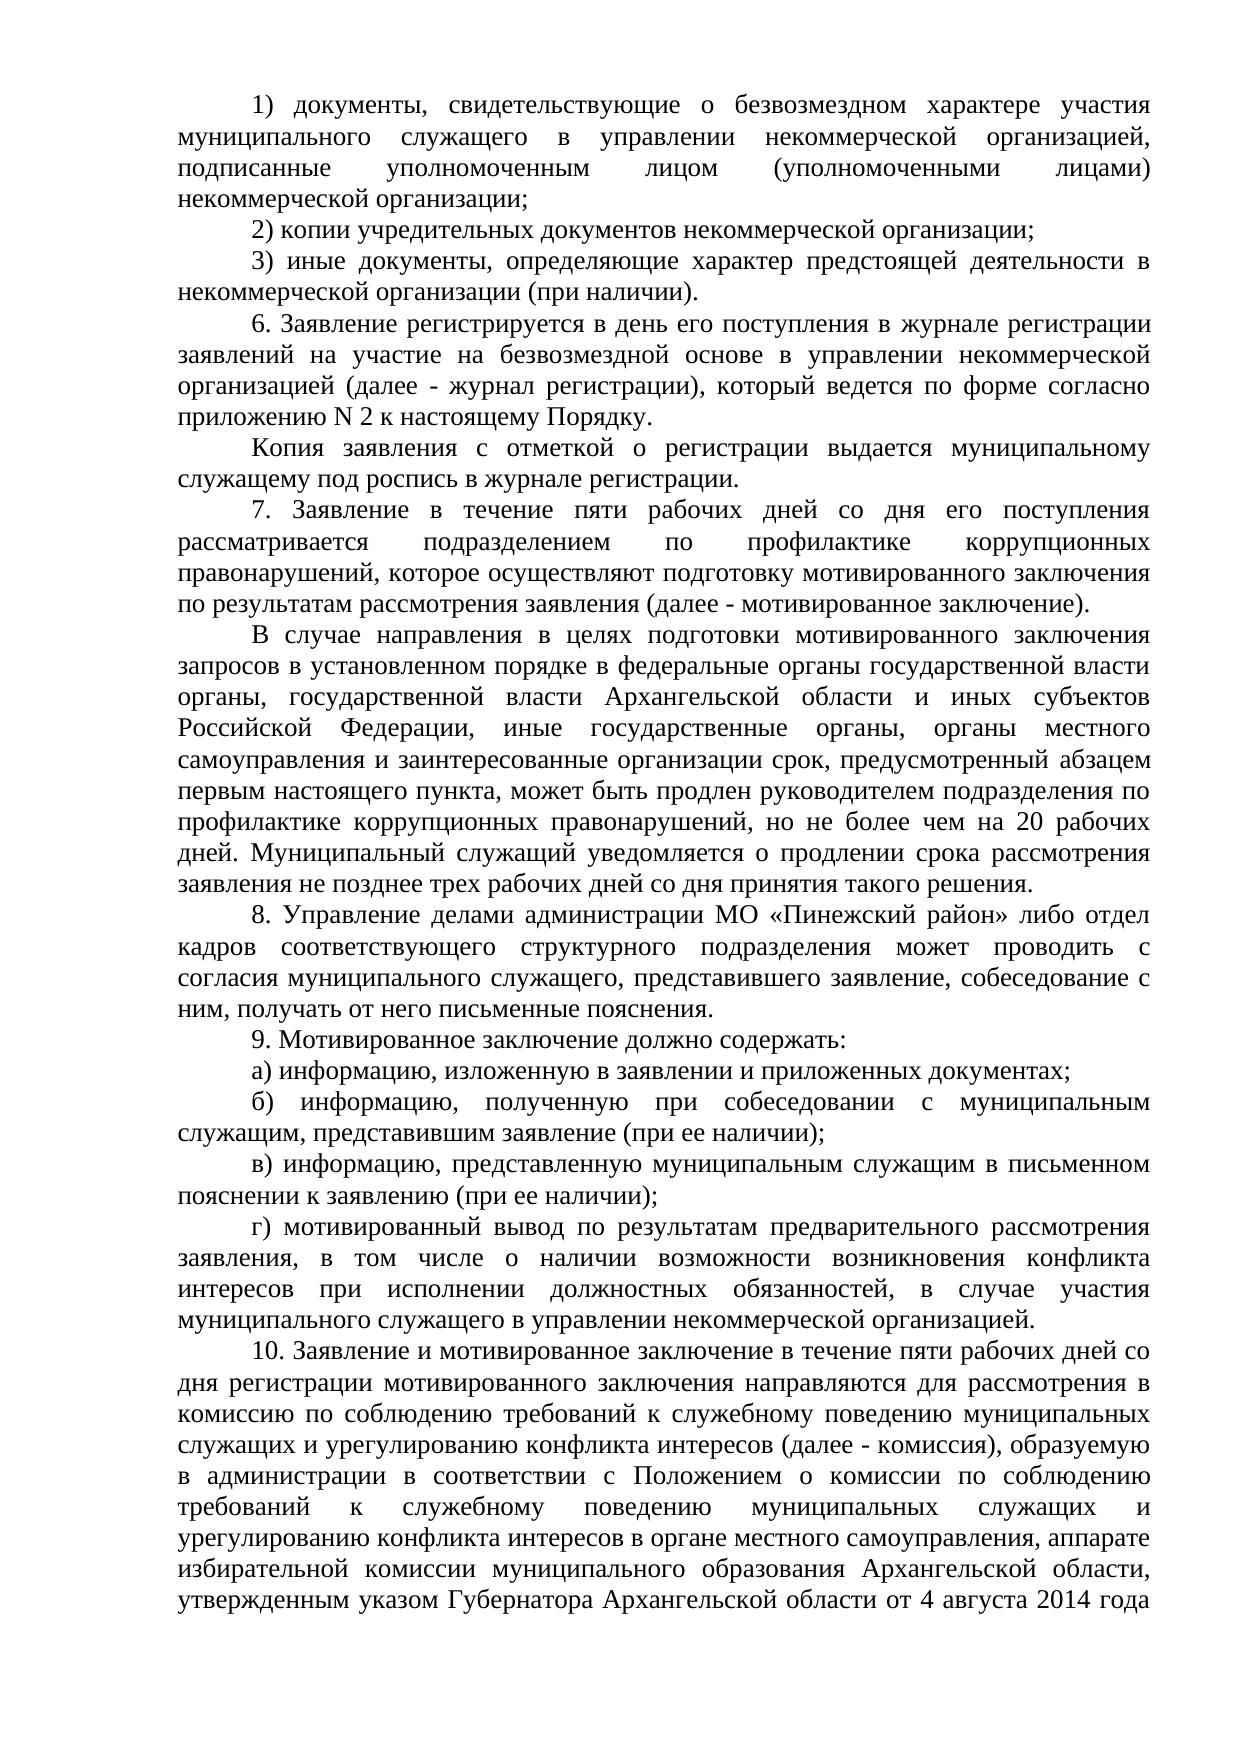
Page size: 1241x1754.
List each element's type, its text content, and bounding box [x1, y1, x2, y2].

text 2) копии учредительных документов некоммерческой организации; [177, 213, 1152, 244]
text б) информацию, полученную при собеседовании с муниципальным служащим, представившим заявление (при ее наличии); [177, 1085, 1152, 1148]
text 6. Заявление регистрируется в день его поступления в журнале регистрации заявлений на участие на безвозмездной основе в управлении некоммерческой организацией (далее - журнал регистрации), который ведется по форме согласно приложению N 2 к настоящему Порядку. [177, 307, 1152, 431]
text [177, 1334, 1152, 1615]
text 1) документы, свидетельствующие о безвозмездном характере участия муниципального служащего в управлении некоммерческой организацией, подписанные уполномоченным лицом (уполномоченными лицами) некоммерческой организации; [177, 89, 1152, 213]
text 3) иные документы, определяющие характер предстоящей деятельности в некоммерческой организации (при наличии). [177, 244, 1152, 307]
text 7. Заявление в течение пяти рабочих дней со дня его поступления рассматривается подразделением по профилактике коррупционных правонарушений, которое осуществляют подготовку мотивированного заключения по результатам рассмотрения заявления (далее - мотивированное заключение). [177, 493, 1152, 618]
text В случае направления в целях подготовки мотивированного заключения запросов в установленном порядке в федеральные органы государственной власти органы, государственной власти Архангельской области и иных субъектов Российской Федерации, иные государственные органы, органы местного самоуправления и заинтересованные организации срок, предусмотренный абзацем первым настоящего пункта, может быть продлен руководителем подразделения по профилактике коррупционных правонарушений, но не более чем на 20 рабочих дней. Муниципальный служащий уведомляется о продлении срока рассмотрения заявления не позднее трех рабочих дней со дня принятия такого решения. [177, 618, 1152, 898]
text г) мотивированный вывод по результатам предварительного рассмотрения заявления, в том числе о наличии возможности возникновения конфликта интересов при исполнении должностных обязанностей, в случае участия муниципального служащего в управлении некоммерческой организацией. [177, 1210, 1152, 1334]
text 9. Мотивированное заключение должно содержать: [177, 1023, 1152, 1054]
text а) информацию, изложенную в заявлении и приложенных документах; [177, 1054, 1152, 1085]
text в) информацию, представленную муниципальным служащим в письменном пояснении к заявлению (при ее наличии); [177, 1148, 1152, 1210]
text 8. Управление делами администрации МО «Пинежский район» либо отдел кадров соответствующего структурного подразделения может проводить с согласия муниципального служащего, представившего заявление, собеседование с ним, получать от него письменные пояснения. [177, 898, 1152, 1023]
text Копия заявления с отметкой о регистрации выдается муниципальному служащему под роспись в журнале регистрации. [177, 431, 1152, 493]
